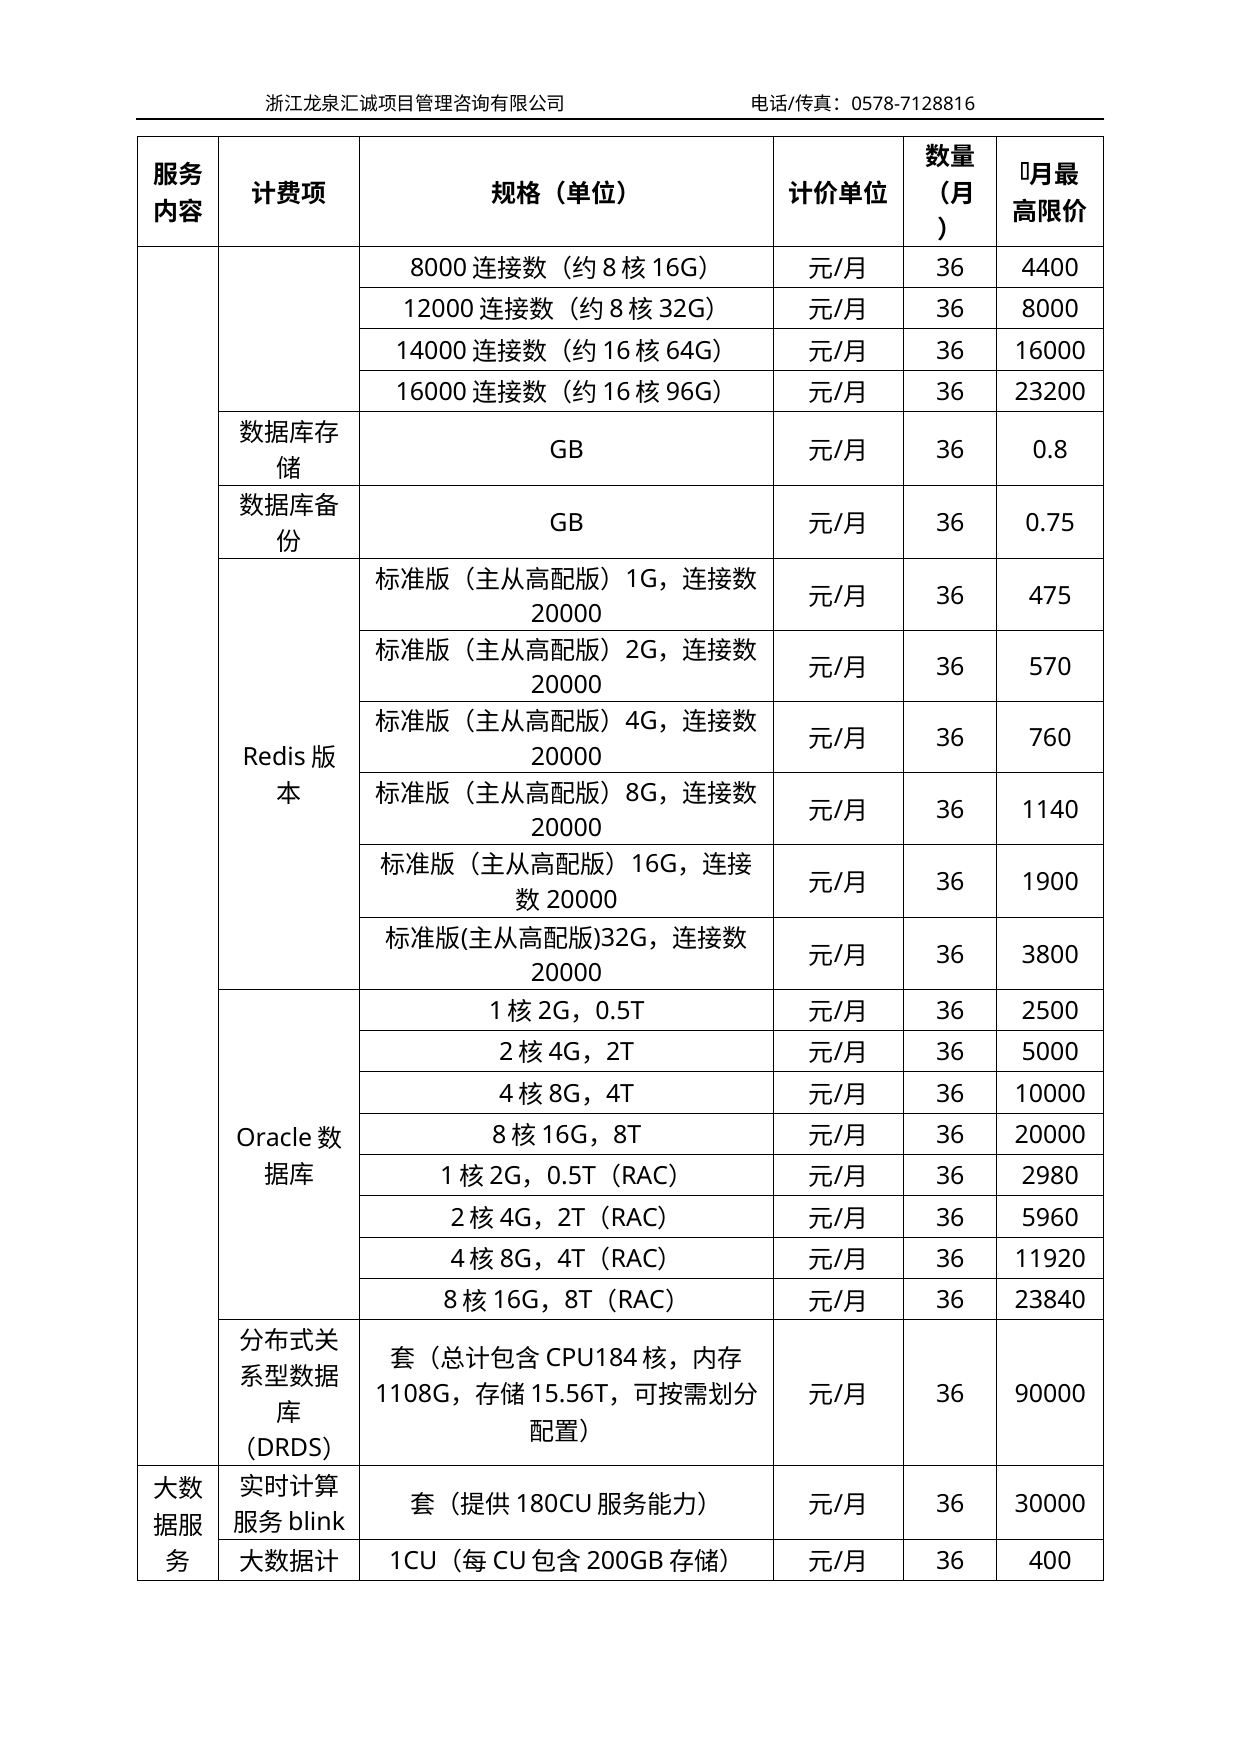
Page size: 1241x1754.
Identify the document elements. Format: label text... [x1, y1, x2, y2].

table_cell 1CU（每CU包含200GB存储） [360, 1540, 773, 1580]
table_cell 36 [904, 288, 996, 328]
table_cell GB [360, 412, 773, 484]
table_cell 12000连接数（约8核32G） [360, 288, 773, 328]
table_cell 36 [904, 1238, 996, 1278]
table_cell 标准版(主从高配版)32G，连接数20000 [360, 918, 773, 988]
table_header 服务内容 [138, 137, 218, 246]
table_cell 36 [904, 1196, 996, 1237]
table_cell 16000连接数（约16核96G） [360, 371, 773, 411]
table_cell 5000 [997, 1031, 1103, 1071]
table_cell 8000 [997, 288, 1103, 328]
table_cell 1140 [997, 773, 1103, 843]
table_cell 套（提供180CU服务能力） [360, 1466, 773, 1539]
table_cell 36 [904, 990, 996, 1030]
table_cell 3800 [997, 918, 1103, 988]
table_cell 元/月 [774, 329, 903, 370]
table_cell 大数据服务 [138, 1466, 218, 1580]
table_cell 36 [904, 773, 996, 843]
table_cell 23200 [997, 371, 1103, 411]
table_cell 元/月 [774, 773, 903, 843]
table_cell 元/月 [774, 1114, 903, 1154]
table_cell 2980 [997, 1155, 1103, 1195]
table_cell 1900 [997, 845, 1103, 917]
table_cell 元/月 [774, 1072, 903, 1112]
table_cell 元/月 [774, 1238, 903, 1278]
table_cell 元/月 [774, 1196, 903, 1237]
table_cell 标准版（主从高配版）16G，连接数 20000 [360, 845, 773, 917]
table_cell 4核8G，4T [360, 1072, 773, 1112]
table_cell 36 [904, 1320, 996, 1465]
table_cell 5960 [997, 1196, 1103, 1237]
table_cell 0.75 [997, 486, 1103, 558]
table_cell 元/月 [774, 371, 903, 411]
table_header 计价单位 [774, 137, 903, 246]
table_cell 10000 [997, 1072, 1103, 1112]
table_cell 标准版（主从高配版）4G，连接数 20000 [360, 702, 773, 772]
table_cell 元/月 [774, 1155, 903, 1195]
table_header 计费项 [219, 137, 359, 246]
table_cell 分布式关系型数据库（DRDS） [219, 1320, 359, 1465]
table_cell 元/月 [774, 1320, 903, 1465]
table_cell 36 [904, 559, 996, 629]
table_cell Oracle数据库 [219, 990, 359, 1319]
table_cell 实时计算服务blink [219, 1466, 359, 1539]
table_cell 8核16G，8T（RAC） [360, 1279, 773, 1319]
table_cell 元/月 [774, 412, 903, 484]
table_cell 36 [904, 412, 996, 484]
table_cell 套（总计包含CPU184核，内存1108G，存储15.56T，可按需划分配置） [360, 1320, 773, 1465]
table_cell 36 [904, 247, 996, 287]
table_cell 元/月 [774, 288, 903, 328]
table_cell GB [360, 486, 773, 558]
table_cell Redis版本 [219, 559, 359, 988]
table_cell 36 [904, 1540, 996, 1580]
table_cell 4核8G，4T（RAC） [360, 1238, 773, 1278]
table_cell 36 [904, 329, 996, 370]
table_cell 元/月 [774, 486, 903, 558]
table_cell 元/月 [774, 1031, 903, 1071]
table_cell 23840 [997, 1279, 1103, 1319]
table_cell 元/月 [774, 702, 903, 772]
table_cell 元/月 [774, 1279, 903, 1319]
table_cell 0.8 [997, 412, 1103, 484]
table_cell 90000 [997, 1320, 1103, 1465]
table_cell 36 [904, 486, 996, 558]
table_cell 36 [904, 1279, 996, 1319]
table_cell 36 [904, 1031, 996, 1071]
table_cell 标准版（主从高配版）2G，连接数 20000 [360, 631, 773, 701]
table_cell 36 [904, 1072, 996, 1112]
table_cell 14000连接数（约16核64G） [360, 329, 773, 370]
table_cell 36 [904, 1155, 996, 1195]
table_cell 元/月 [774, 247, 903, 287]
table_cell 36 [904, 1466, 996, 1539]
table_cell 16000 [997, 329, 1103, 370]
table_cell 570 [997, 631, 1103, 701]
table_cell 数据库备份 [219, 486, 359, 558]
table_cell 元/月 [774, 1540, 903, 1580]
table_cell 20000 [997, 1114, 1103, 1154]
table_cell 标准版（主从高配版）1G，连接数 20000 [360, 559, 773, 629]
table_cell 4400 [997, 247, 1103, 287]
table_cell 36 [904, 702, 996, 772]
table_cell 元/月 [774, 918, 903, 988]
table_cell 475 [997, 559, 1103, 629]
table_cell 36 [904, 631, 996, 701]
table_cell 36 [904, 845, 996, 917]
table_cell 36 [904, 918, 996, 988]
table_cell 元/月 [774, 559, 903, 629]
table_cell 8000连接数（约8核16G） [360, 247, 773, 287]
table_cell 数据库存储 [219, 412, 359, 484]
table_header 月最高限价 [997, 137, 1103, 246]
table_cell 元/月 [774, 631, 903, 701]
table_cell 1核2G，0.5T [360, 990, 773, 1030]
table_cell 元/月 [774, 1466, 903, 1539]
table_cell 8核16G，8T [360, 1114, 773, 1154]
table_cell 元/月 [774, 990, 903, 1030]
table_header 规格（单位） [360, 137, 773, 246]
table_cell 760 [997, 702, 1103, 772]
table_cell 标准版（主从高配版）8G，连接数 20000 [360, 773, 773, 843]
table_cell 11920 [997, 1238, 1103, 1278]
table_cell 30000 [997, 1466, 1103, 1539]
table_cell 36 [904, 1114, 996, 1154]
table_cell 1核2G，0.5T（RAC） [360, 1155, 773, 1195]
table_cell 2核4G，2T（RAC） [360, 1196, 773, 1237]
table_cell 400 [997, 1540, 1103, 1580]
table_cell 大数据计算服务MaxCompute [219, 1540, 359, 1580]
table_cell 2核4G，2T [360, 1031, 773, 1071]
table_header 数量（月） [904, 137, 996, 246]
table_cell 2500 [997, 990, 1103, 1030]
table_cell 元/月 [774, 845, 903, 917]
table_cell 36 [904, 371, 996, 411]
